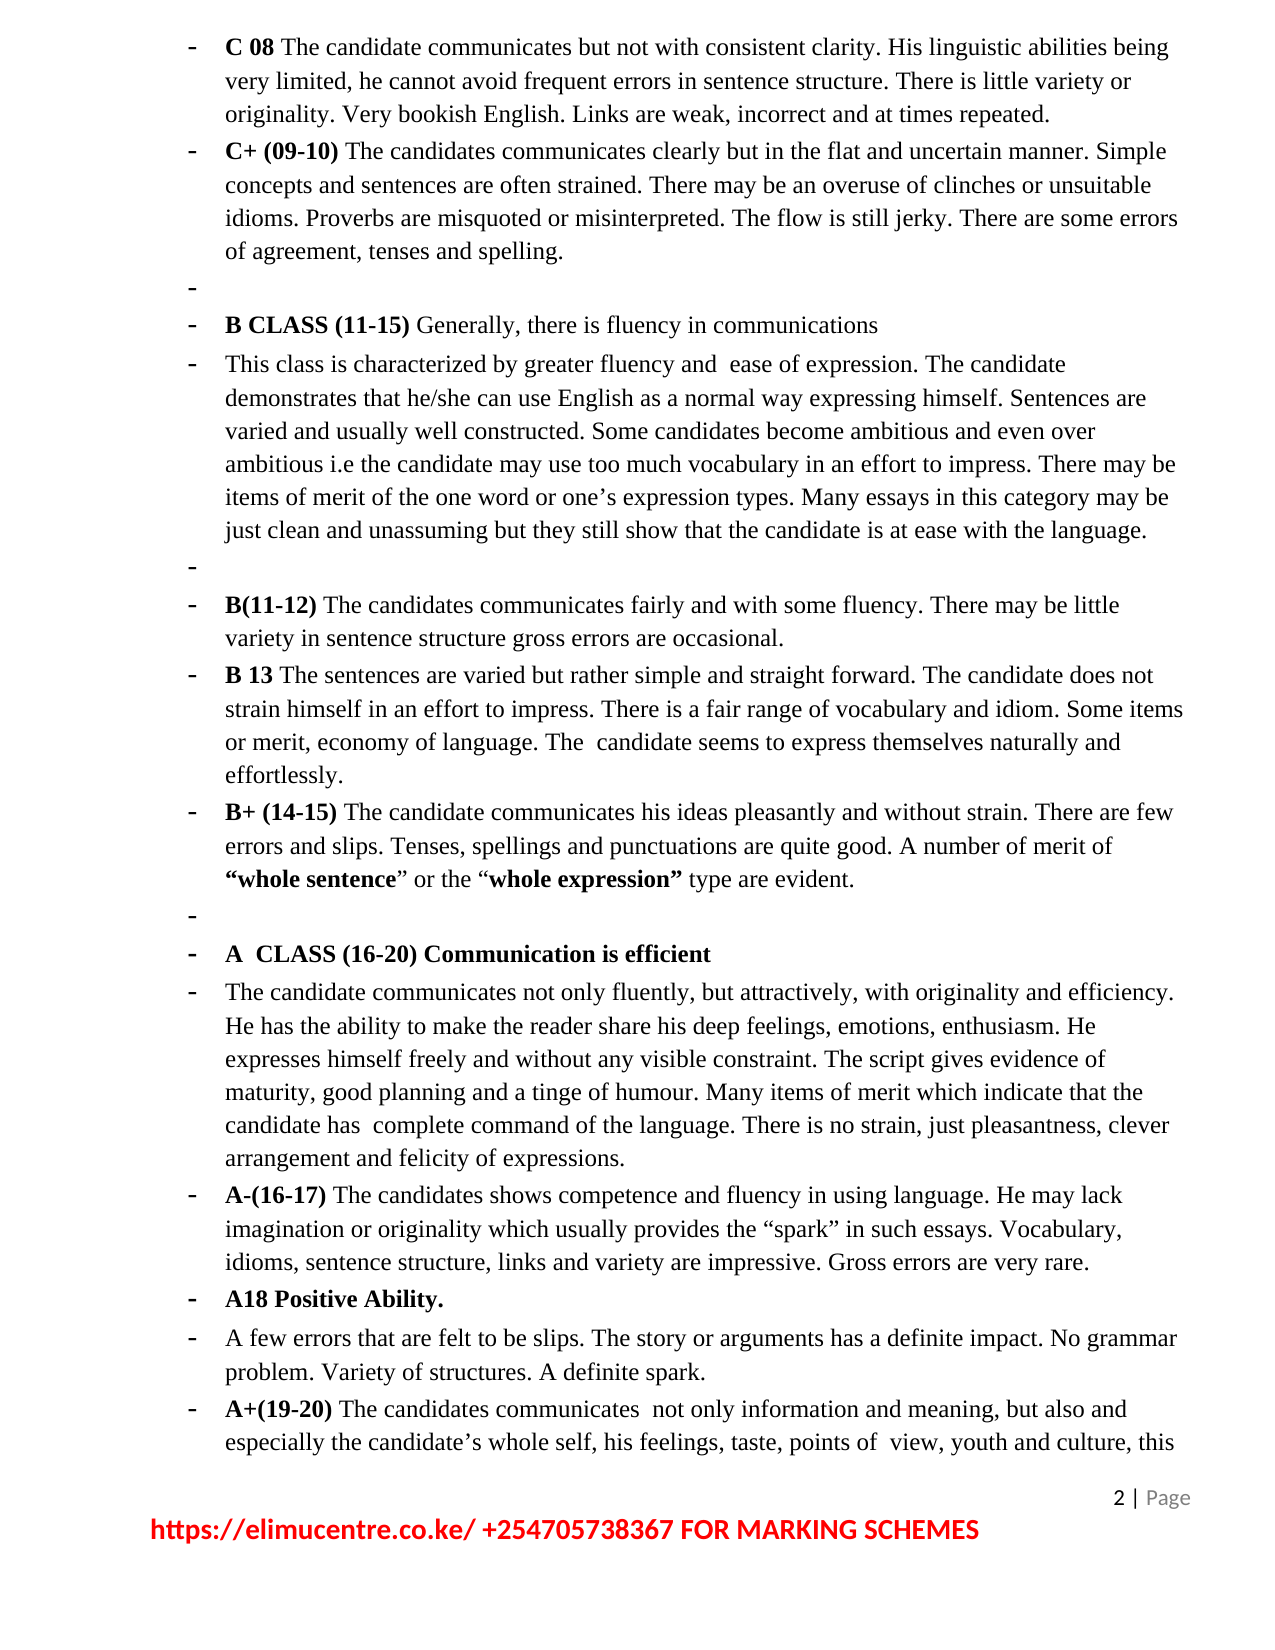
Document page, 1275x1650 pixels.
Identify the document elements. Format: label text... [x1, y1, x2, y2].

list C+ (09-10) The candidates communicates clearly but in the flat and uncertain manner. Simple concepts and sentences are often strained. There may be an overuse of clinches or unsuitable idioms. Proverbs are misquoted or misinterpreted. The flow is still jerky. There are some errors of agreement, tenses and spelling. [187, 132, 1191, 264]
list A-(16-17) The candidates shows competence and fluency in using language. He may lack imagination or originality which usually provides the “spark” in such essays. Vocabulary, idioms, sentence structure, links and variety are impressive. Gross errors are very rare. [187, 1176, 1191, 1276]
list B(11-12) The candidates communicates fairly and with some fluency. There may be little variety in sentence structure gross errors are occasional. [187, 586, 1191, 652]
list B 13 The sentences are varied but rather simple and straight forward. The candidate does not strain himself in an effort to impress. There is a fair range of vocabulary and idiom. Some items or merit, economy of language. The candidate seems to express themselves naturally and effortlessly. [187, 657, 1191, 789]
list This class is characterized by greater fluency and ease of expression. The candidate demonstrates that he/she can use English as a normal way expressing himself. Sentences are varied and usually well constructed. Some candidates become ambitious and even over ambitious i.e the candidate may use too much vocabulary in an effort to impress. There may be items of merit of the one word or one’s expression types. Many essays in this category may be just clean and unassuming but they still show that the candidate is at ease with the language. [187, 345, 1191, 544]
list The candidate communicates not only fluently, but attractively, with originality and efficiency. He has the ability to make the reader share his deep feelings, emotions, enthusiasm. He expresses himself freely and without any visible constraint. The script gives evidence of maturity, good planning and a tinge of humour. Many items of merit which indicate that the candidate has complete command of the language. There is no strain, just pleasantness, clever arrangement and felicity of expressions. [187, 973, 1191, 1172]
list A few errors that are felt to be slips. The story or arguments has a definite impact. No grammar problem. Variety of structures. A definite spark. [187, 1319, 1191, 1385]
list B CLASS (11-15) Generally, there is fluency in communications [187, 307, 1191, 340]
list B+ (14-15) The candidate communicates his ideas pleasantly and without strain. There are few errors and slips. Tenses, spellings and punctuations are quite good. A number of merit of “whole sentence” or the “whole expression” type are evident. [187, 793, 1191, 893]
list C 08 The candidate communicates but not with consistent clarity. His linguistic abilities being very limited, he cannot avoid frequent errors in sentence structure. There is little variety or originality. Very bookish English. Links are weak, incorrect and at times repeated. [187, 28, 1191, 128]
list A CLASS (16-20) Communication is efficient [187, 935, 1191, 968]
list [187, 1390, 1191, 1456]
list A18 Positive Ability. [187, 1280, 1191, 1314]
